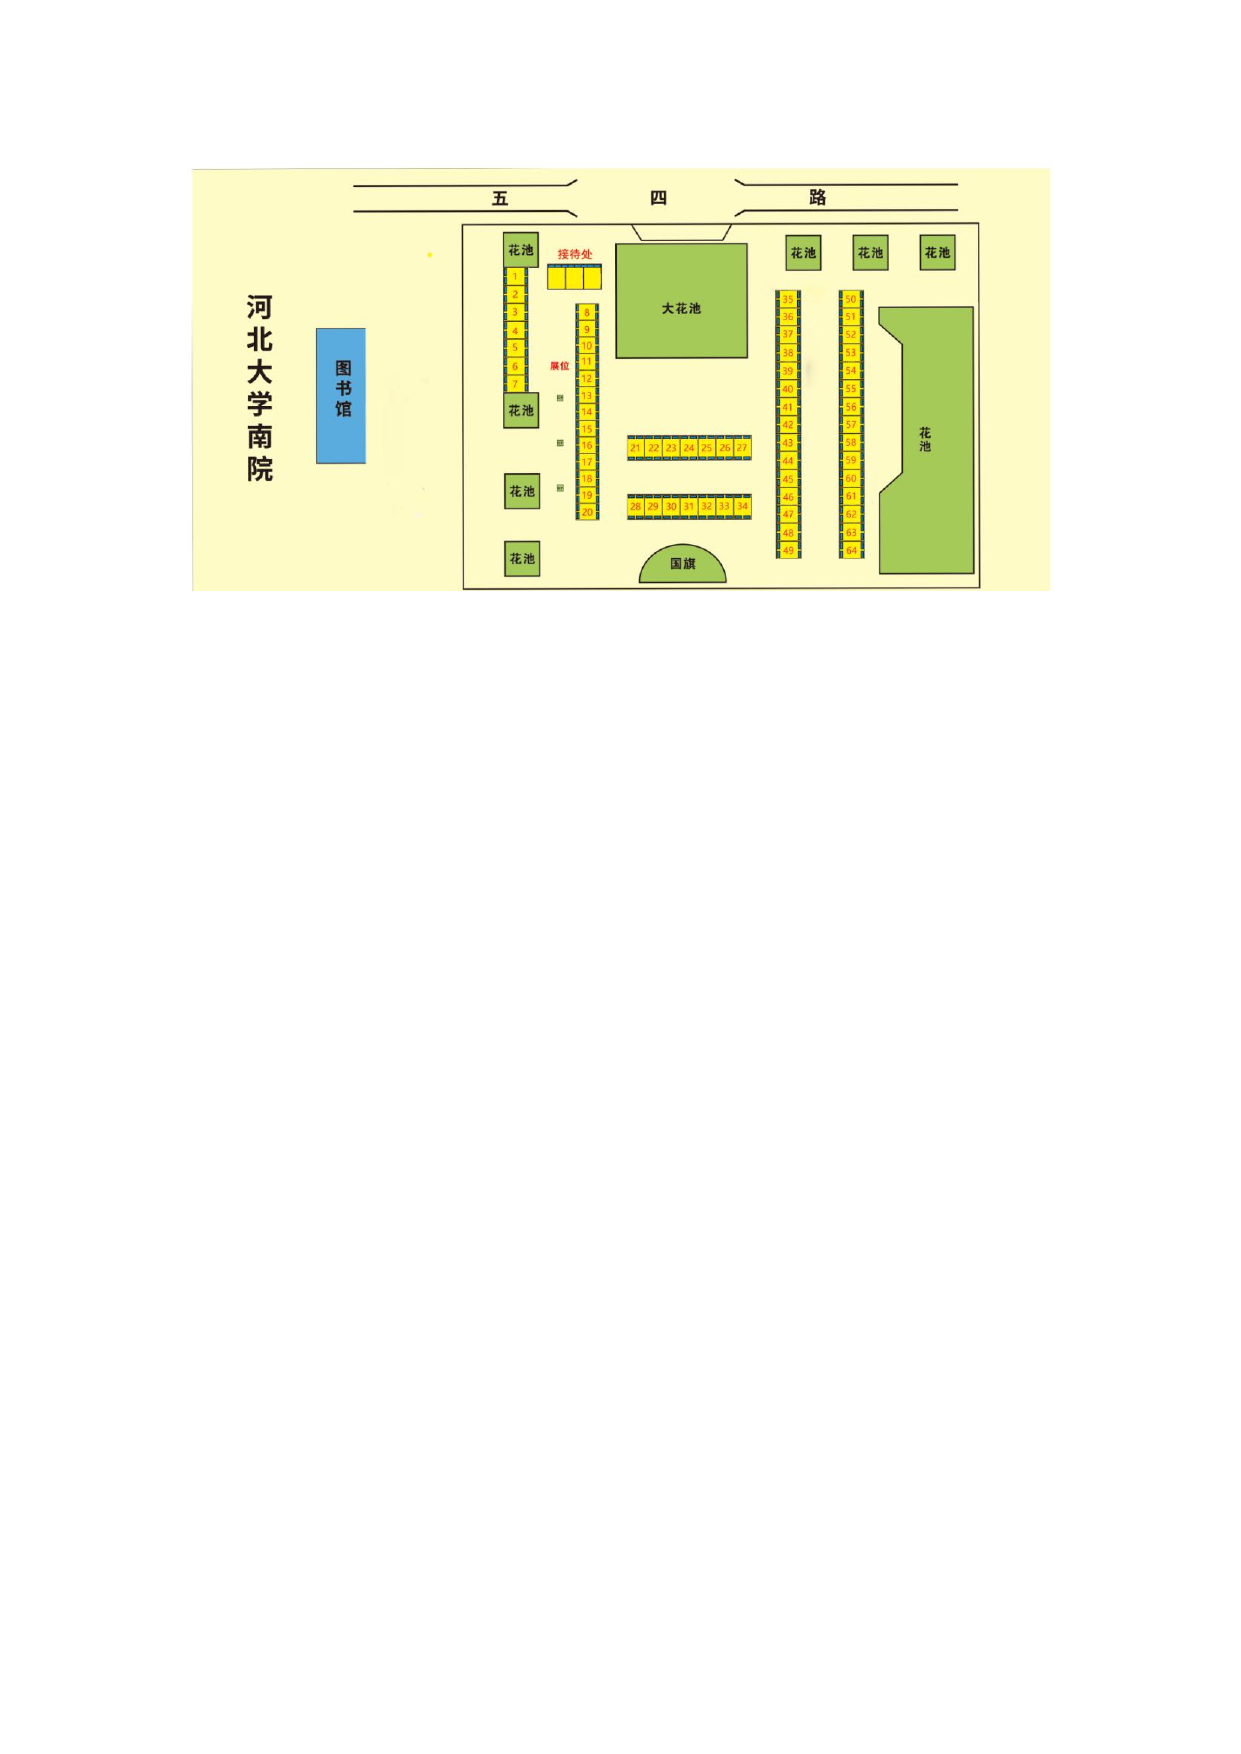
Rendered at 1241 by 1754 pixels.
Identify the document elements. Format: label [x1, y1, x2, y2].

picture [187, 162, 1051, 591]
